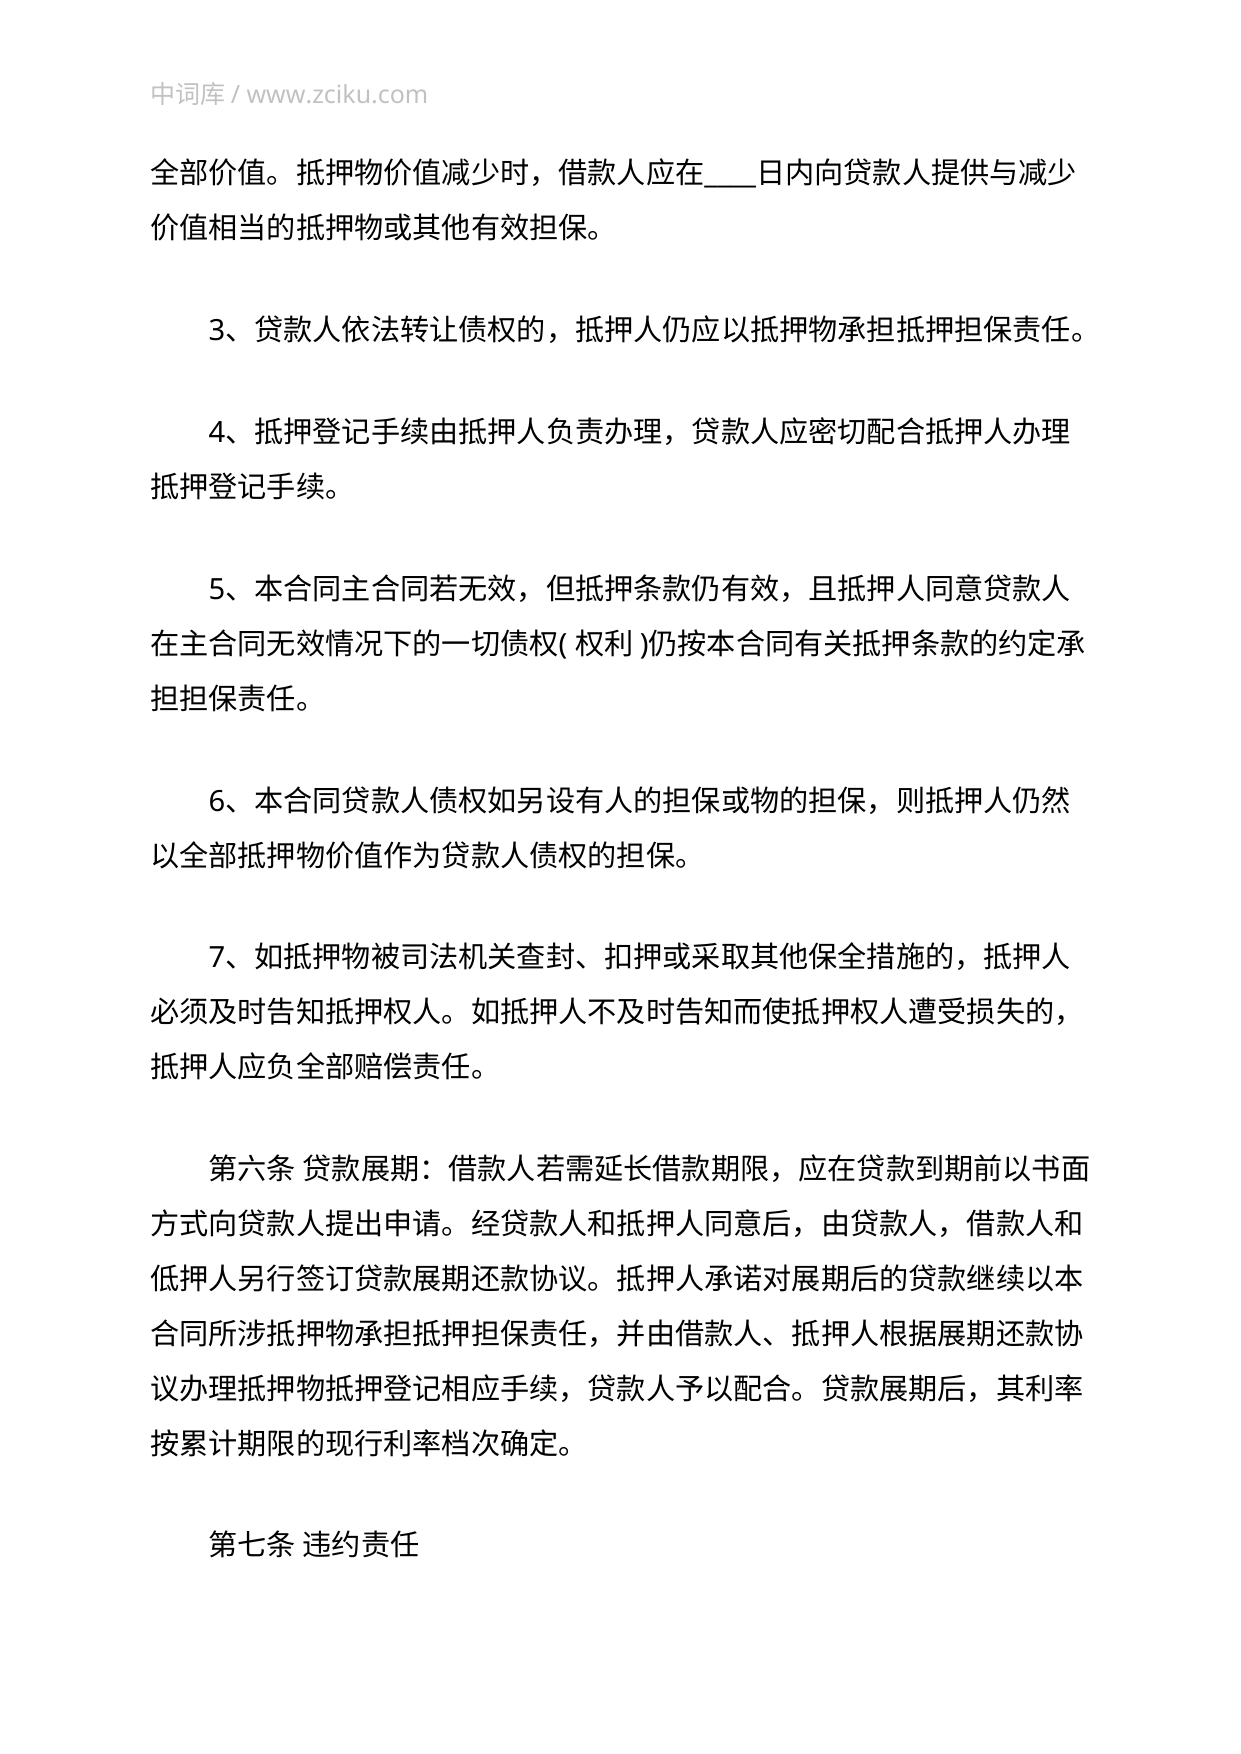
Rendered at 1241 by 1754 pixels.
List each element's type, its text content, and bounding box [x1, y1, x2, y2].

text 第七条 违约责任 [150, 1522, 1090, 1564]
text 7、如抵押物被司法机关查封、扣押或采取其他保全措施的，抵押人必须及时告知抵押权人。如抵押人不及时告知而使抵押权人遭受损失的，抵押人应负全部赔偿责任。 [150, 934, 1090, 1086]
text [150, 150, 1090, 247]
text 5、本合同主合同若无效，但抵押条款仍有效，且抵押人同意贷款人在主合同无效情况下的一切债权( 权利 )仍按本合同有关抵押条款的约定承担担保责任。 [150, 566, 1090, 718]
text 6、本合同贷款人债权如另设有人的担保或物的担保，则抵押人仍然以全部抵押物价值作为贷款人债权的担保。 [150, 777, 1090, 874]
text 4、抵押登记手续由抵押人负责办理，贷款人应密切配合抵押人办理抵押登记手续。 [150, 409, 1090, 506]
text 3、贷款人依法转让债权的，抵押人仍应以抵押物承担抵押担保责任。 [150, 307, 1090, 349]
text 第六条 贷款展期：借款人若需延长借款期限，应在贷款到期前以书面方式向贷款人提出申请。经贷款人和抵押人同意后，由贷款人，借款人和低押人另行签订贷款展期还款协议。抵押人承诺对展期后的贷款继续以本合同所涉抵押物承担抵押担保责任，并由借款人、抵押人根据展期还款协议办理抵押物抵押登记相应手续，贷款人予以配合。贷款展期后，其利率按累计期限的现行利率档次确定。 [150, 1146, 1090, 1462]
